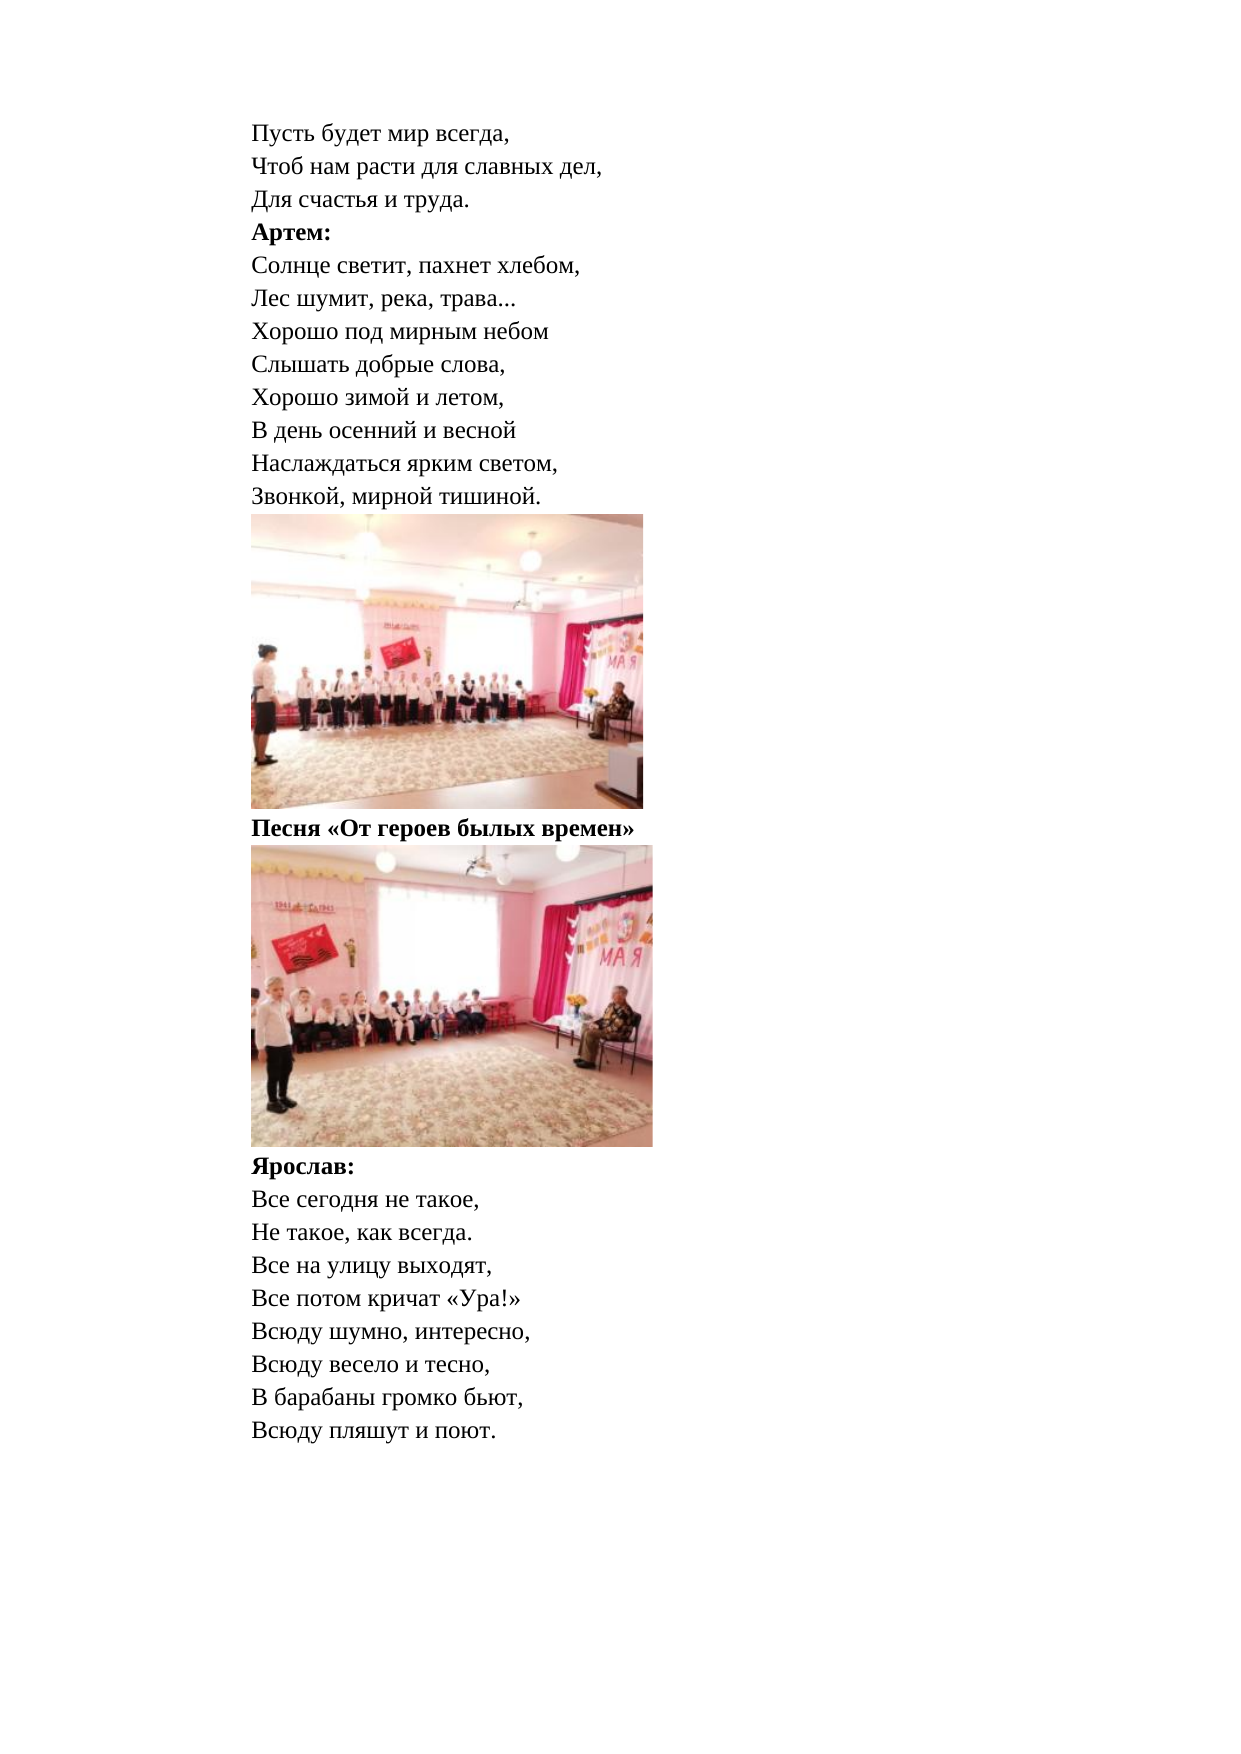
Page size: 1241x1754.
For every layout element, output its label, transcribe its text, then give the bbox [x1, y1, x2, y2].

text Солнце светит, пахнет хлебом, [177, 250, 1152, 279]
text Песня «От героев былых времен» [177, 813, 1152, 842]
text Лес шумит, река, трава... [177, 283, 1152, 312]
text Слышать добрые слова, [177, 349, 1152, 378]
text Хорошо под мирным небом [177, 316, 1152, 345]
text В день осенний и весной [177, 415, 1152, 444]
text Звонкой, мирной тишиной. [177, 481, 1152, 510]
text В барабаны громко бьют, [177, 1382, 1152, 1411]
text Всюду весело и тесно, [177, 1349, 1152, 1378]
picture [251, 514, 644, 809]
text Всюду пляшут и поют. [177, 1415, 1152, 1444]
text Все на улицу выходят, [177, 1250, 1152, 1279]
text Ярослав: [177, 1151, 1152, 1180]
text Чтоб нам расти для славных дел, [177, 151, 1152, 180]
text Артем: [177, 217, 1152, 246]
text Не такое, как всегда. [177, 1217, 1152, 1246]
text Пусть будет мир всегда, [177, 118, 1152, 147]
text Наслаждаться ярким светом, [177, 448, 1152, 477]
text Все потом кричат «Ура!» [177, 1283, 1152, 1312]
picture [251, 845, 653, 1147]
text Всюду шумно, интересно, [177, 1316, 1152, 1345]
text Для счастья и труда. [177, 184, 1152, 213]
text Хорошо зимой и летом, [177, 382, 1152, 411]
text Все сегодня не такое, [177, 1184, 1152, 1213]
